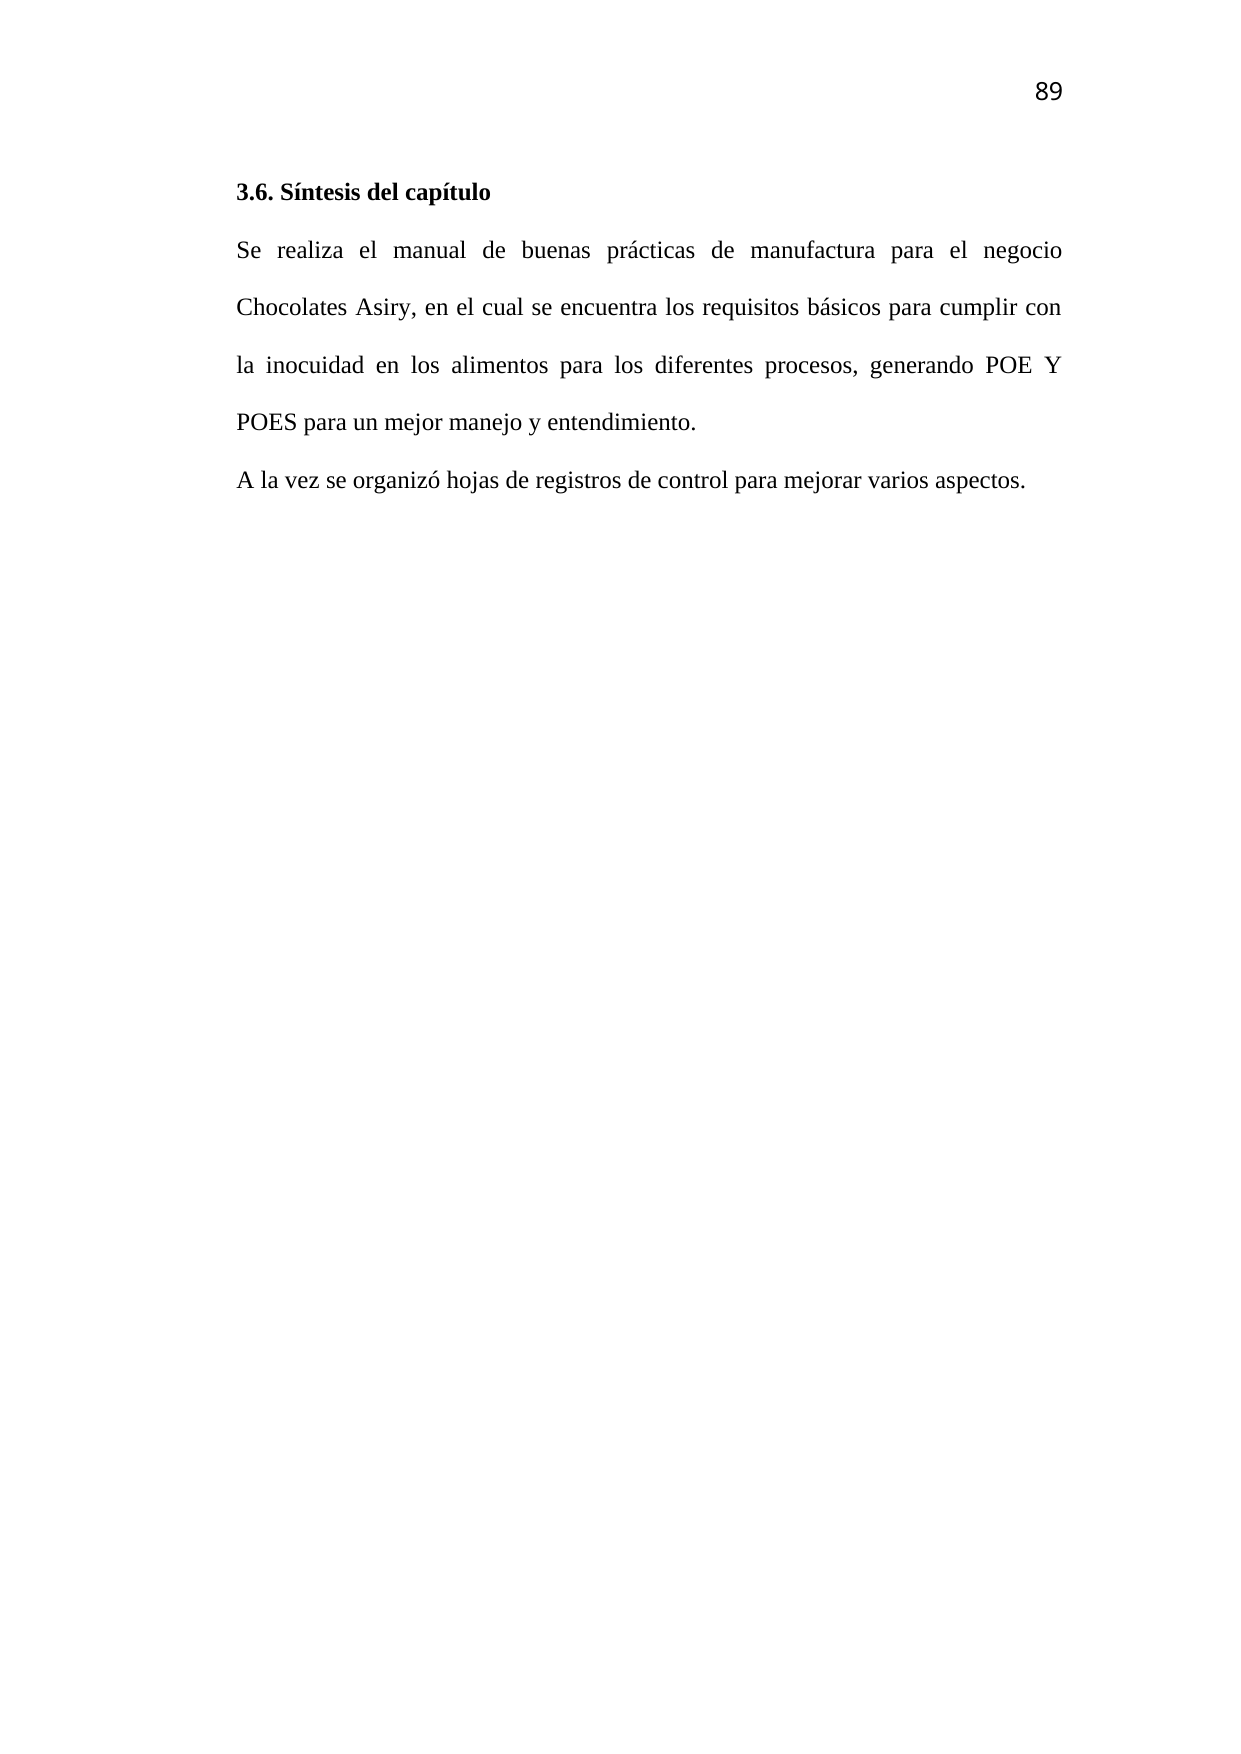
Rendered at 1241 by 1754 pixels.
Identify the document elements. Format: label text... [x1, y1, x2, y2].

subtitle 3.6. Síntesis del capítulo [236, 177, 1063, 206]
text A la vez se organizó hojas de registros de control para mejorar varios aspectos. [236, 465, 1063, 493]
text Se realiza el manual de buenas prácticas de manufactura para el negocio Chocolates Asiry, en el cual se encuentra los requisitos básicos para cumplir con la inocuidad en los alimentos para los diferentes procesos, generando POE Y POES para un mejor manejo y entendimiento. [236, 235, 1063, 436]
